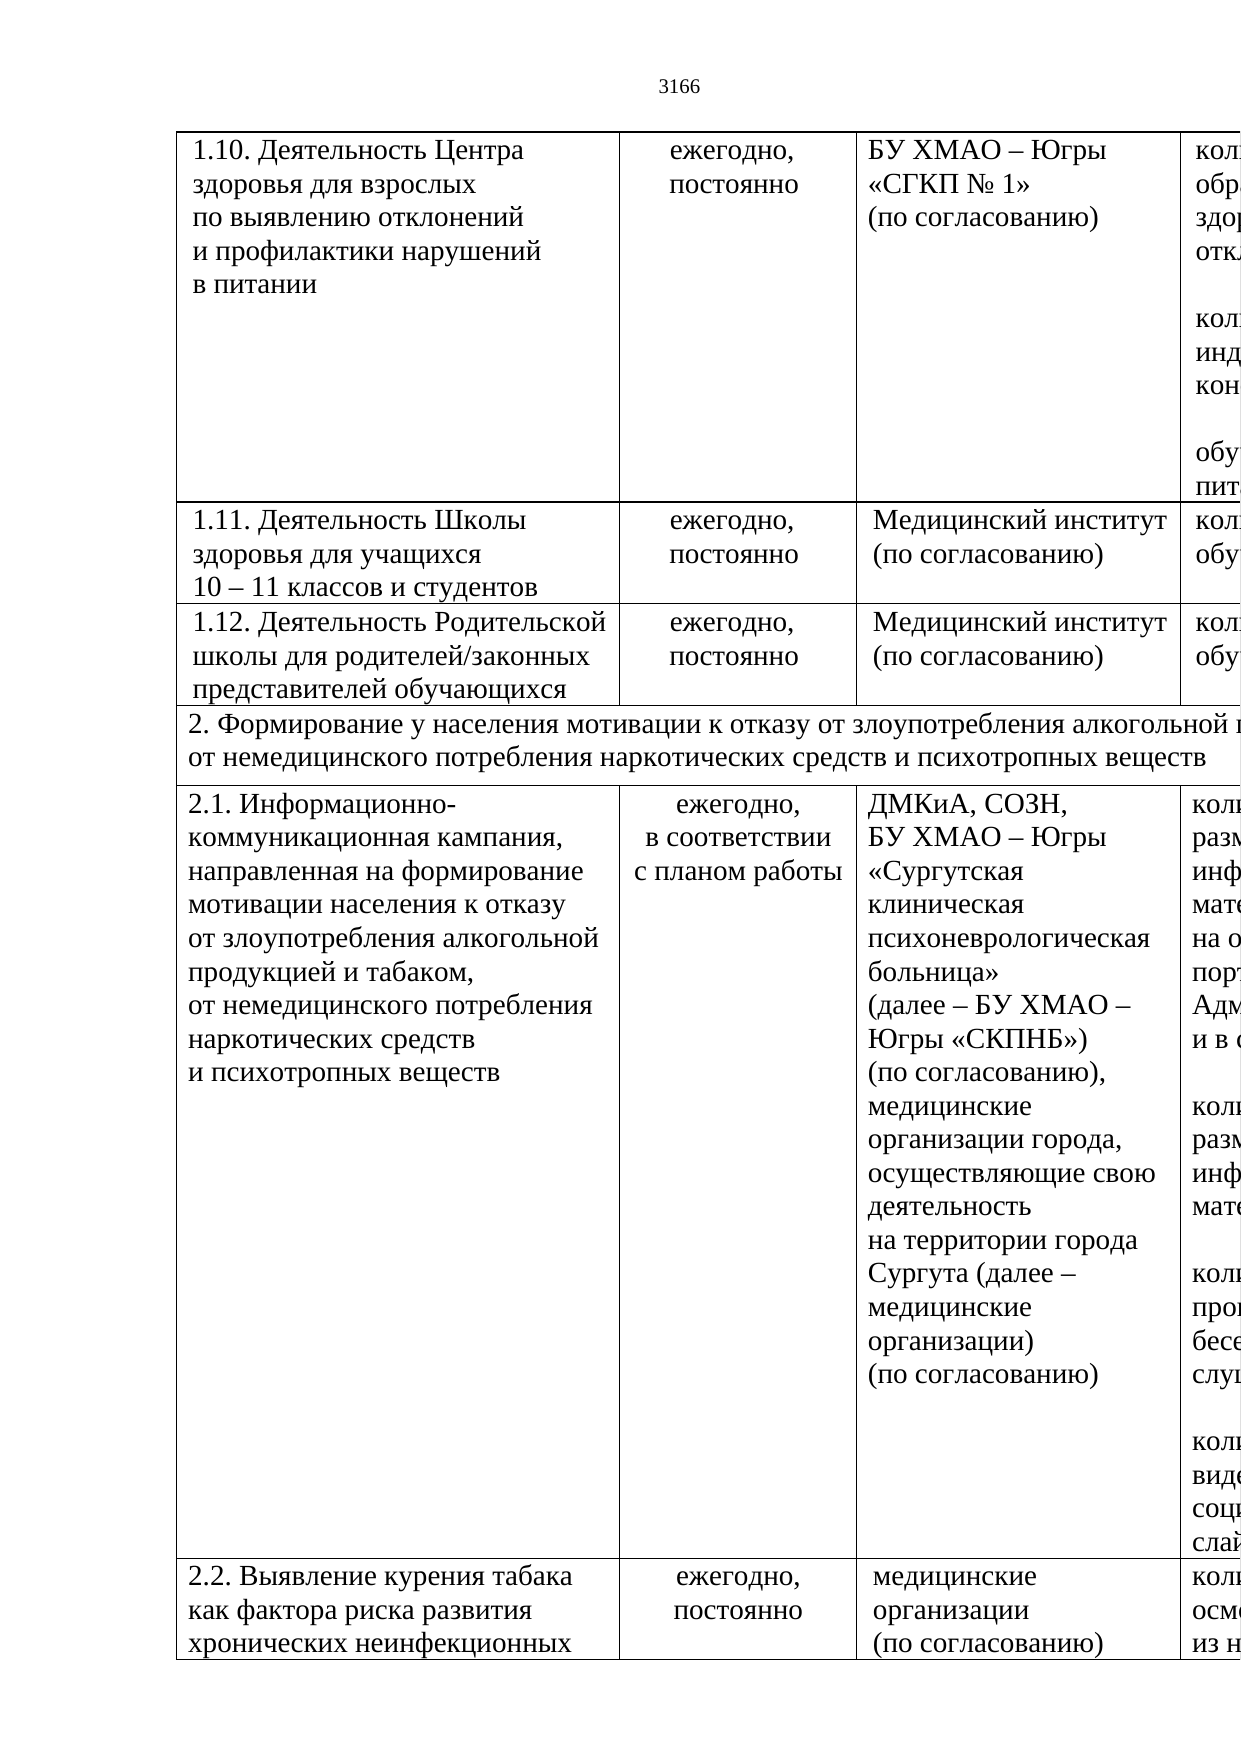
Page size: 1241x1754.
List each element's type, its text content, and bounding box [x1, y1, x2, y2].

table_cell Медицинский институт (по согласованию) [857, 503, 1180, 603]
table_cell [857, 1559, 1180, 1659]
table_cell 1.11. Деятельность Школы здоровья для учащихся 10 – 11 классов и студентов [177, 503, 619, 603]
table_cell 2.1. Информационно-коммуникационная кампания, направленная на формирование мотивации населения к отказу от злоупотребления алкогольной продукцией и табаком, от немедицинского потребления наркотических средств и психотропных веществ [177, 786, 619, 1557]
table_cell ежегодно, в соответствии с планом работы [620, 786, 856, 1557]
table_cell БУ ХМАО – Югры «СГКП № 1» (по согласованию) [857, 133, 1180, 501]
table_cell 2. Формирование у населения мотивации к отказу от злоупотребления алкогольной продукцией и табачными изделиями, от немедицинского потребления наркотических средств и психотропных веществ [177, 706, 1240, 785]
table_cell ДМКиА, СОЗН, БУ ХМАО – Югры «Сургутская клиническая психоневрологическая больница» (далее – БУ ХМАО – Югры «СКПНБ») (по согласованию), медицинские организации города, осуществляющие свою деятельность на территории города Сургута (далее – медицинские организации) (по согласованию) [857, 786, 1180, 1557]
table_cell количество обратившихся в центр здоровья/ выявлено отклонений в питании количество индивидуальных консультаций обучено в Школе питания (чел.) [1181, 133, 1240, 501]
table_cell ежегодно, постоянно [620, 604, 856, 705]
table_cell Медицинский институт (по согласованию) [857, 604, 1180, 705]
table_cell количество прошедших обучение [1181, 503, 1240, 603]
table_cell ежегодно, постоянно [620, 133, 856, 501]
table_cell 1.12. Деятельность Родительской школы для родителей/законных представителей обучающихся [177, 604, 619, 705]
table_cell количество прошедших обучение [1181, 604, 1240, 705]
table_cell ежегодно, постоянно [620, 503, 856, 603]
table_cell 1.10. Деятельность Центра здоровья для взрослых по выявлению отклонений и профилактики нарушений в питании [177, 133, 619, 501]
table_cell количество размещенных информационных материалов на официальном портале Администрации города и в социальных сетях количество размещенных информационных материалов в СМИ, количество проведенных лекций, бесед/количество слушателей, количество трансляций видеороликов социальной рекламы, слайдов; радиобесед [1181, 786, 1240, 1557]
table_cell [177, 1559, 619, 1659]
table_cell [1181, 1559, 1240, 1659]
table_cell ежегодно, постоянно [620, 1559, 856, 1659]
